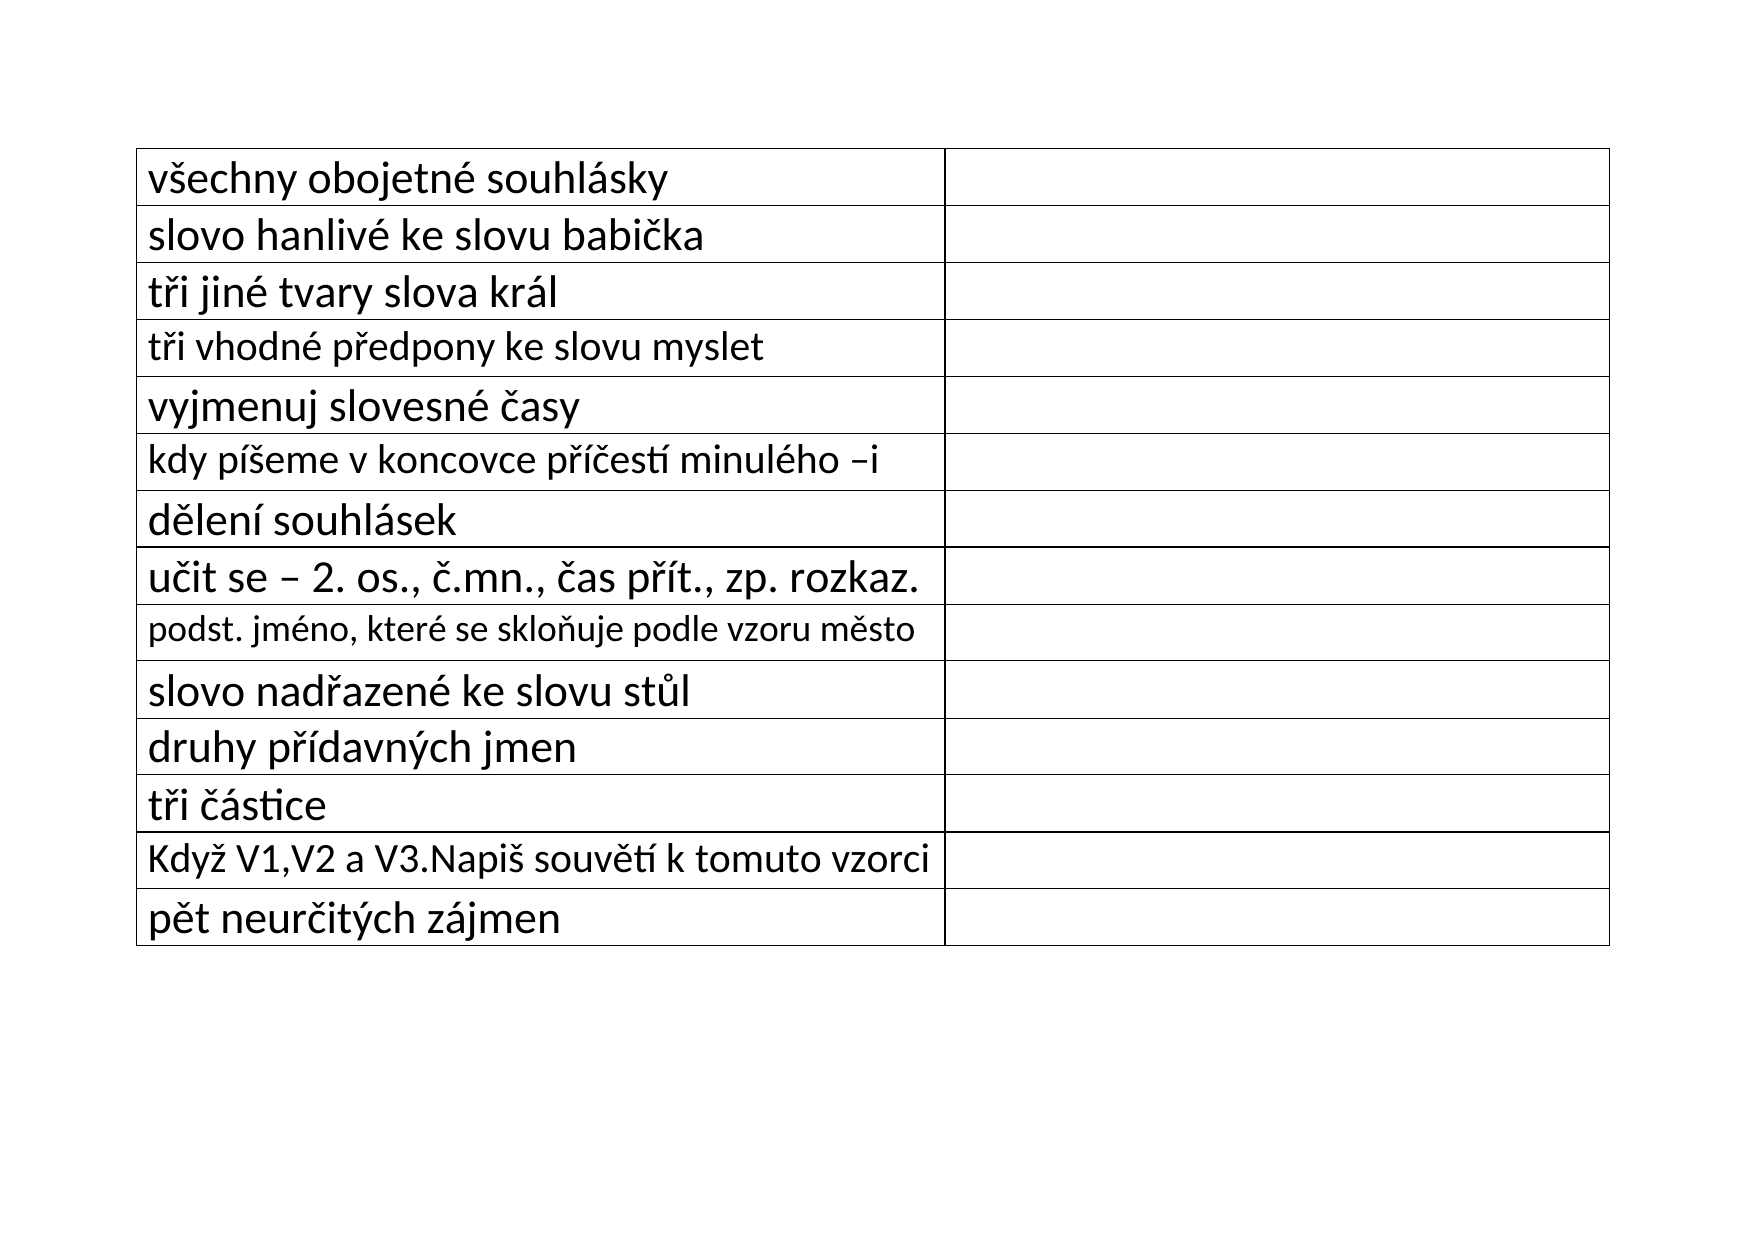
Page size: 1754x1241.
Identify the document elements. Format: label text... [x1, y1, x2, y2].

table_cell Když V1,V2 a V3.Napiš souvětí k tomuto vzorci [137, 833, 944, 888]
table_cell [946, 661, 1609, 717]
table_cell [946, 775, 1609, 831]
table_cell [946, 263, 1609, 318]
table_cell tři jiné tvary slova král [137, 263, 944, 318]
table_cell [946, 434, 1609, 489]
table_cell [946, 548, 1609, 603]
table_cell tři vhodné předpony ke slovu myslet [137, 320, 944, 376]
table_cell dělení souhlásek [137, 491, 944, 546]
table_cell slovo hanlivé ke slovu babička [137, 206, 944, 262]
table_cell [946, 605, 1609, 660]
table_cell podst. jméno, které se skloňuje podle vzoru město [137, 605, 944, 660]
table_cell [946, 719, 1609, 774]
table_header [946, 149, 1609, 204]
table_cell učit se – 2. os., č.mn., čas přít., zp. rozkaz. [137, 548, 944, 603]
table_cell [946, 320, 1609, 376]
table_cell [946, 206, 1609, 262]
table_cell druhy přídavných jmen [137, 719, 944, 774]
table_cell [946, 491, 1609, 546]
table_cell kdy píšeme v koncovce příčestí minulého –i [137, 434, 944, 489]
table_cell [946, 833, 1609, 888]
table_header všechny obojetné souhlásky [137, 149, 944, 204]
table_cell vyjmenuj slovesné časy [137, 377, 944, 432]
table_cell [946, 889, 1609, 945]
table_cell slovo nadřazené ke slovu stůl [137, 661, 944, 717]
table_cell pět neurčitých zájmen [137, 889, 944, 945]
table_cell tři částice [137, 775, 944, 831]
table_cell [946, 377, 1609, 432]
